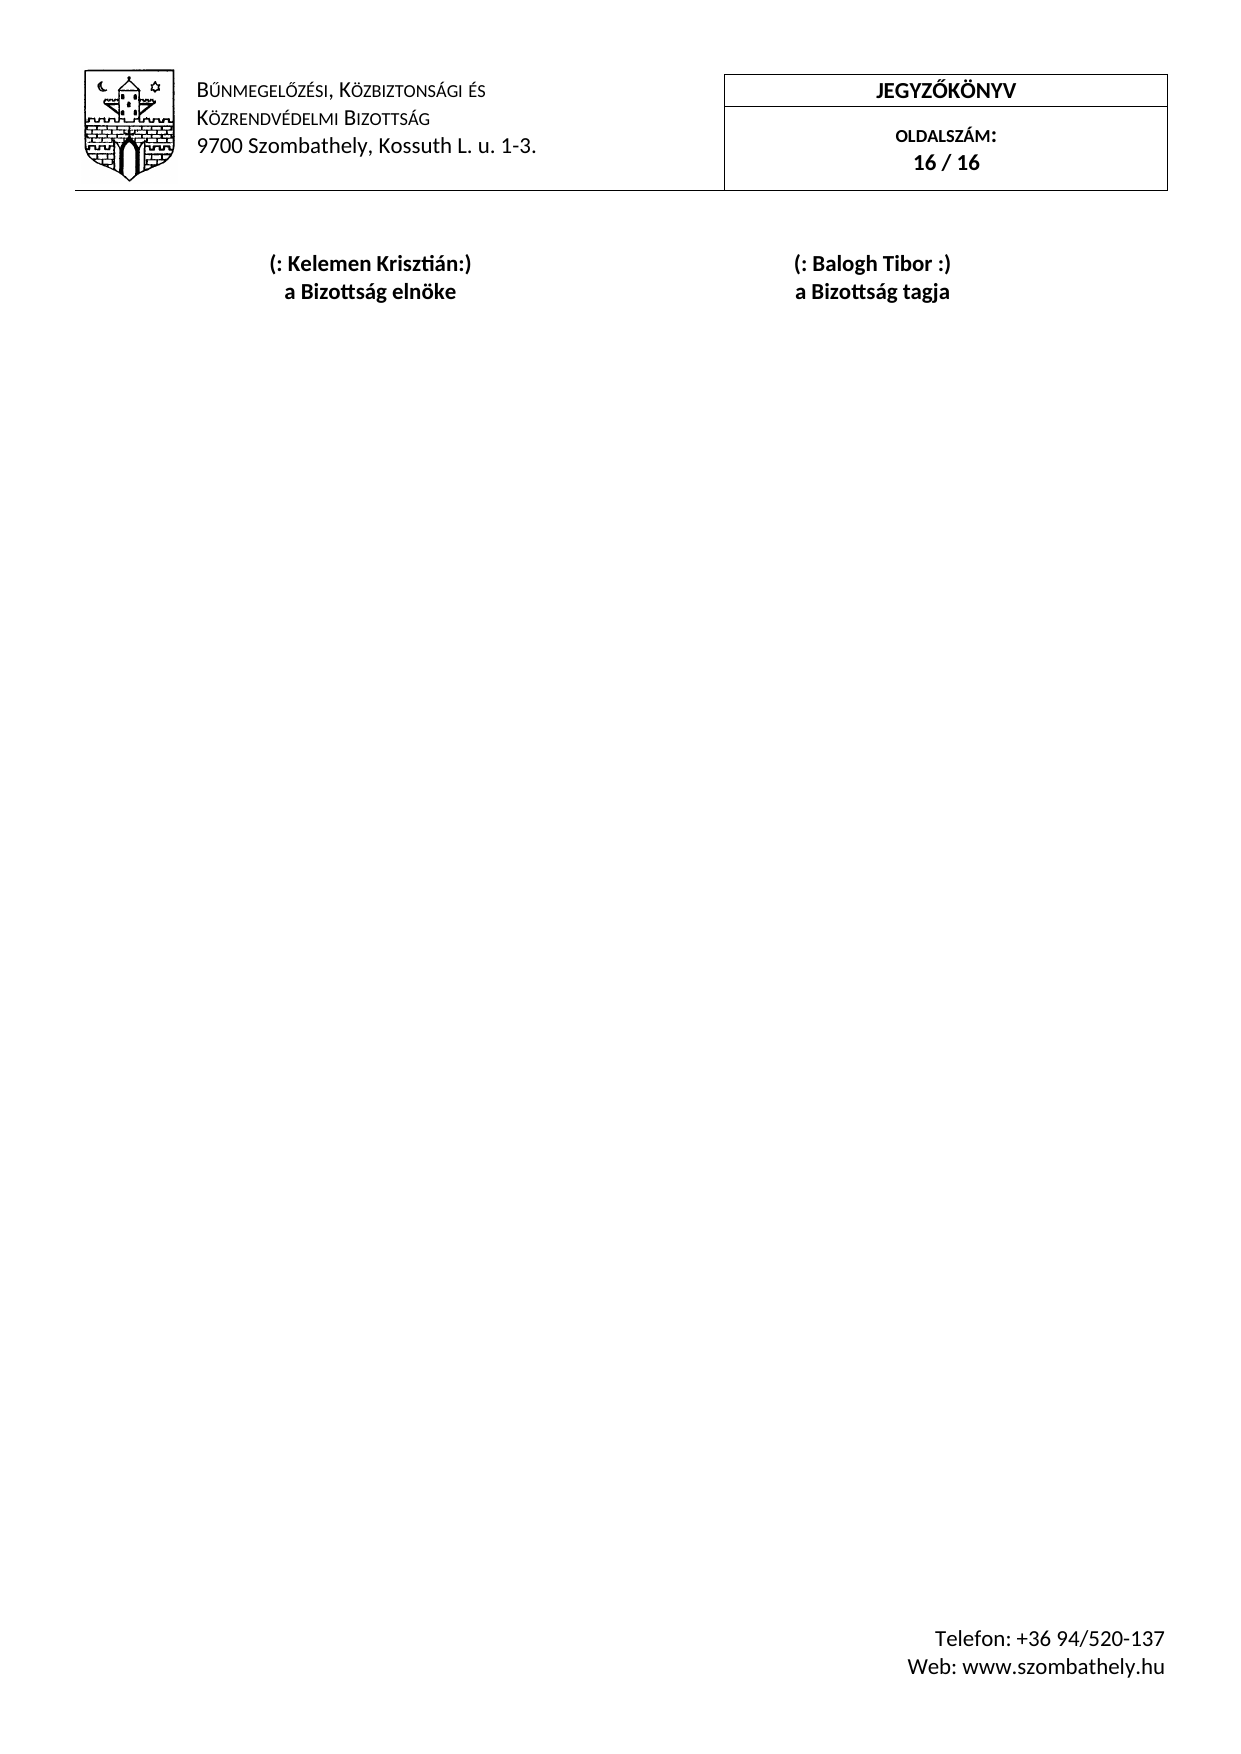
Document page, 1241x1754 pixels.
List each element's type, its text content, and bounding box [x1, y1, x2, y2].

text (: Kelemen Krisztián:) (: Balogh Tibor :) [75, 249, 1165, 277]
picture [81, 66, 179, 184]
text a Bizottság elnöke a Bizottság tagja [75, 277, 1165, 306]
